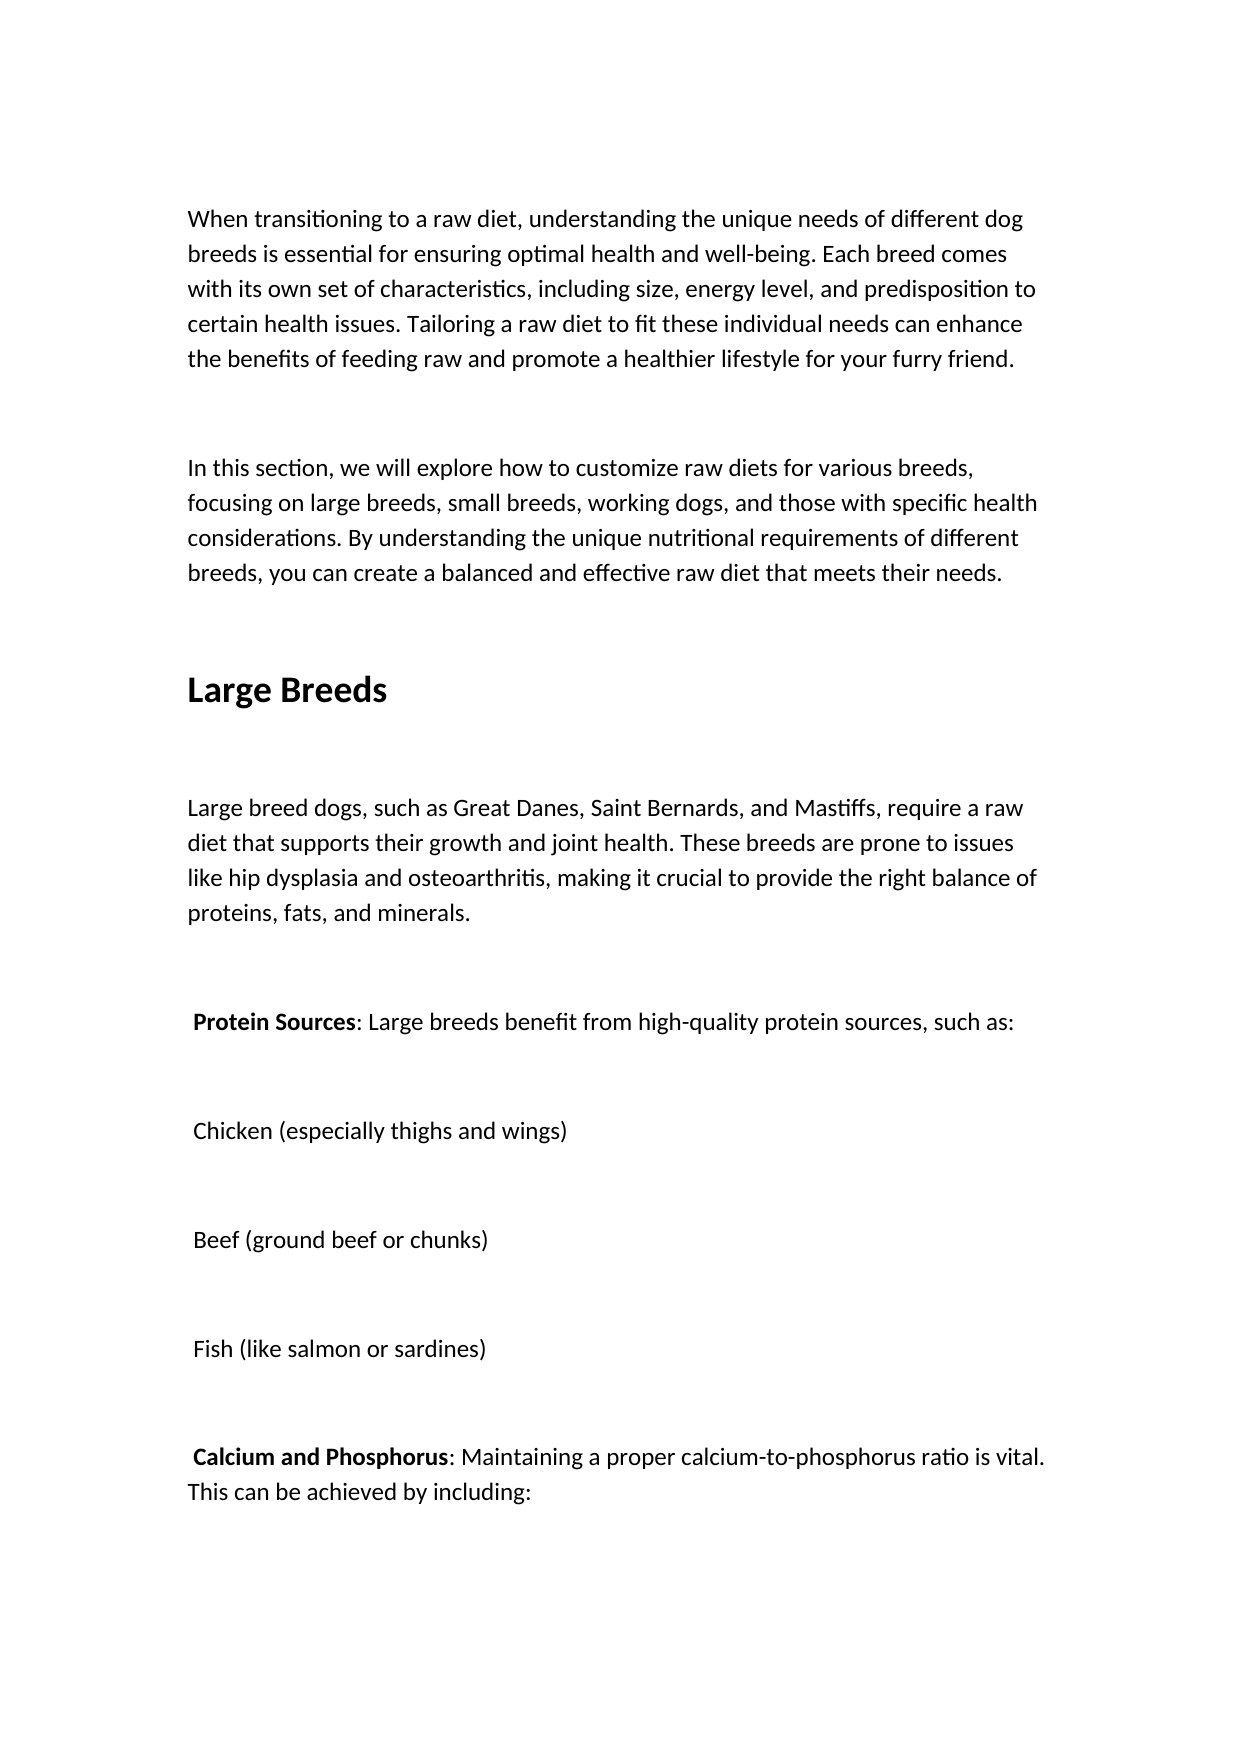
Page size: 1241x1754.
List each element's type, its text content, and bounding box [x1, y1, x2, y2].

text When transitioning to a raw diet, understanding the unique needs of different dog breeds is essential for ensuring optimal health and well-being. Each breed comes with its own set of characteristics, including size, energy level, and predisposition to certain health issues. Tailoring a raw diet to fit these individual needs can enhance the benefits of feeding raw and promote a healthier lifestyle for your furry friend. [187, 203, 1053, 373]
text Fish (like salmon or sardines) [187, 1333, 1053, 1363]
text Large breed dogs, such as Great Danes, Saint Bernards, and Mastiffs, require a raw diet that supports their growth and joint health. These breeds are prone to issues like hip dysplasia and osteoarthritis, making it crucial to provide the right balance of proteins, fats, and minerals. [187, 792, 1053, 928]
text Beef (ground beef or chunks) [187, 1224, 1053, 1254]
text In this section, we will explore how to customize raw diets for various breeds, focusing on large breeds, small breeds, working dogs, and those with specific health considerations. By understanding the unique nutritional requirements of different breeds, you can create a balanced and effective raw diet that meets their needs. [187, 452, 1053, 587]
text Chicken (especially thighs and wings) [187, 1115, 1053, 1146]
text Large Breeds [187, 666, 1053, 712]
